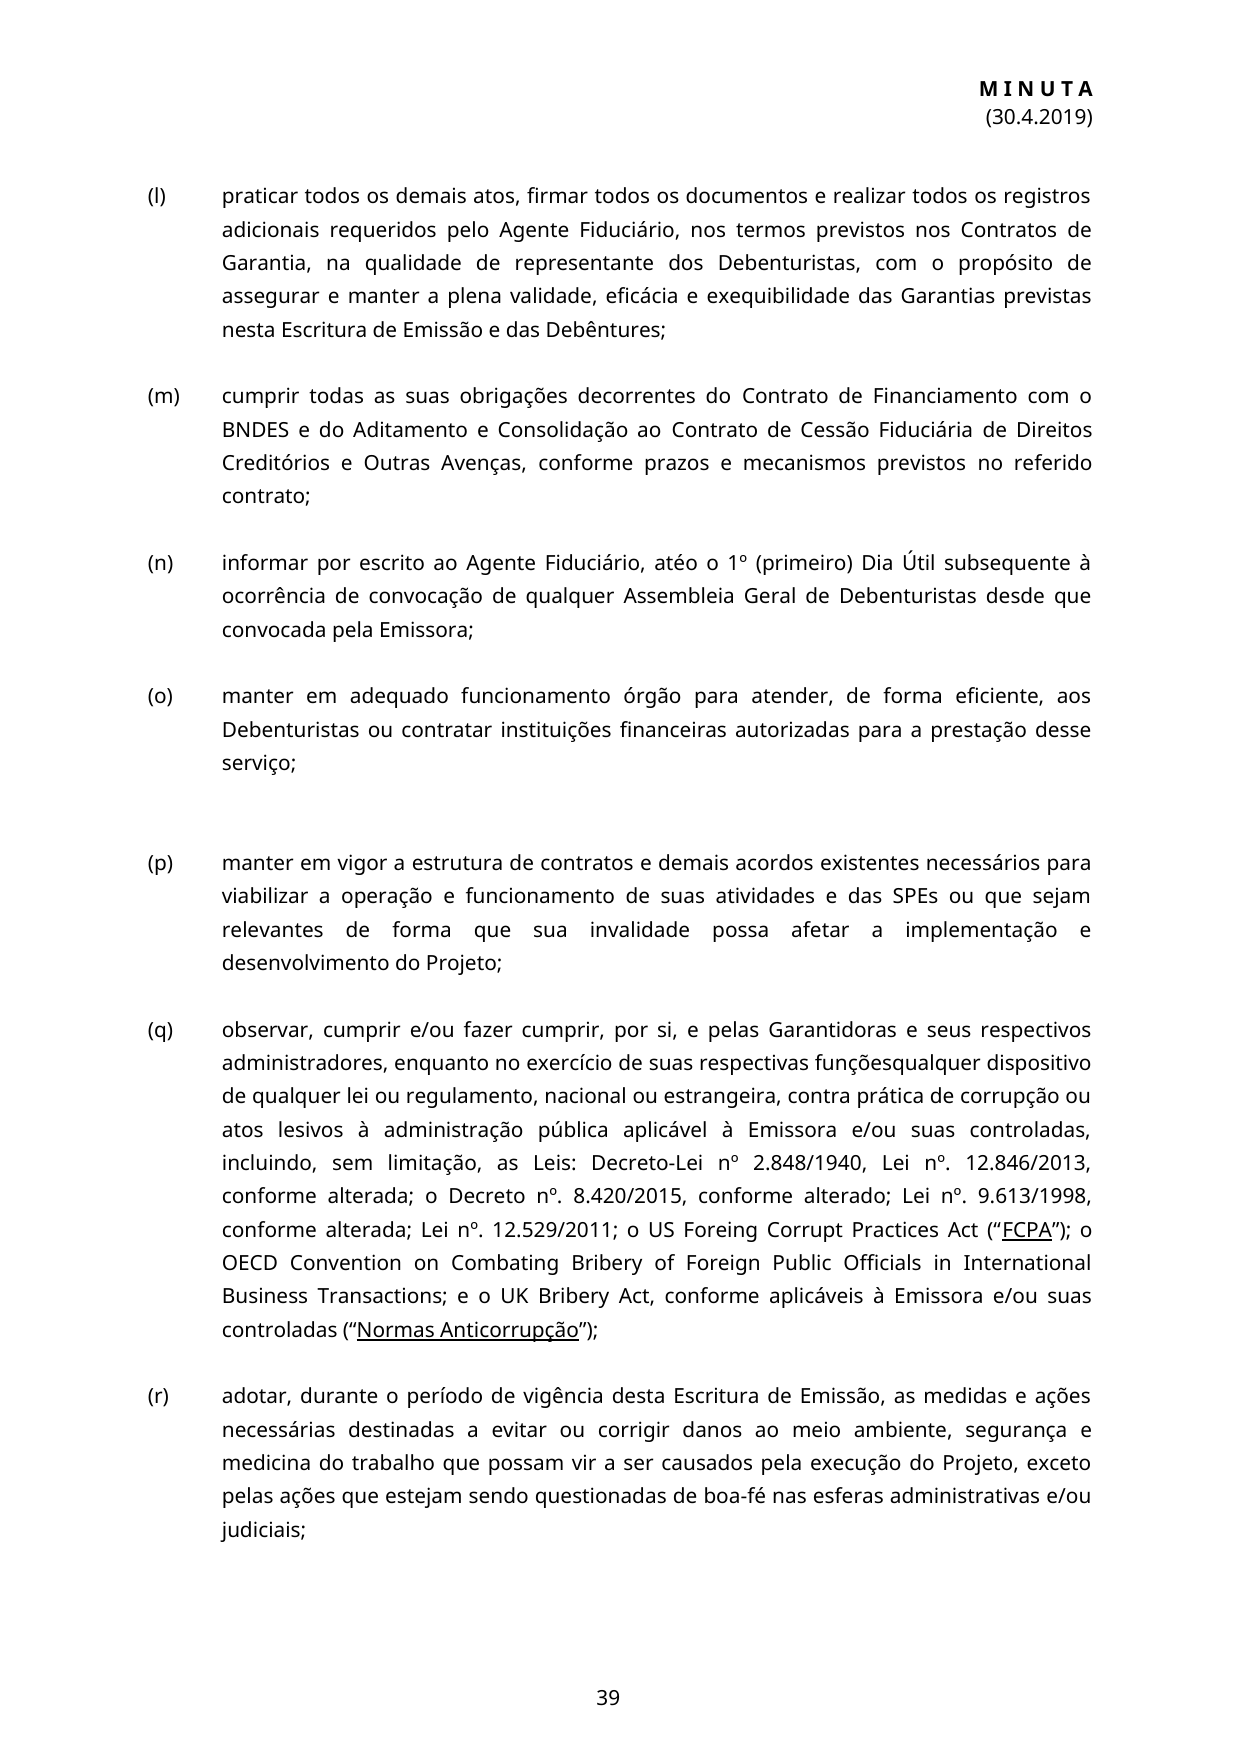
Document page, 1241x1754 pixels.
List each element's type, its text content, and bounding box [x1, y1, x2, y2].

list praticar todos os demais atos, firmar todos os documentos e realizar todos os registros adicionais requeridos pelo Agente Fiduciário, nos termos previstos nos Contratos de Garantia, na qualidade de representante dos Debenturistas, com o propósito de assegurar e manter a plena validade, eficácia e exequibilidade das Garantias previstas nesta Escritura de Emissão e das Debêntures; [148, 177, 1092, 344]
list observar, cumprir e/ou fazer cumprir, por si, e pelas Garantidoras e seus respectivos administradores, enquanto no exercício de suas respectivas funçõesqualquer dispositivo de qualquer lei ou regulamento, nacional ou estrangeira, contra prática de corrupção ou atos lesivos à administração pública aplicável à Emissora e/ou suas controladas, incluindo, sem limitação, as Leis: Decreto-Lei nº 2.848/1940, Lei nº. 12.846/2013, conforme alterada; o Decreto nº. 8.420/2015, conforme alterado; Lei nº. 9.613/1998, conforme alterada; Lei nº. 12.529/2011; o US Foreing Corrupt Practices Act (“FCPA”); o OECD Convention on Combating Bribery of Foreign Public Officials in International Business Transactions; e o UK Bribery Act, conforme aplicáveis à Emissora e/ou suas controladas (“Normas Anticorrupção”); [148, 1011, 1092, 1344]
list cumprir todas as suas obrigações decorrentes do Contrato de Financiamento com o BNDES e do Aditamento e Consolidação ao Contrato de Cessão Fiduciária de Direitos Creditórios e Outras Avenças, conforme prazos e mecanismos previstos no referido contrato; [148, 377, 1092, 511]
list adotar, durante o período de vigência desta Escritura de Emissão, as medidas e ações necessárias destinadas a evitar ou corrigir danos ao meio ambiente, segurança e medicina do trabalho que possam vir a ser causados pela execução do Projeto, exceto pelas ações que estejam sendo questionadas de boa-fé nas esferas administrativas e/ou judiciais; [148, 1377, 1092, 1544]
list manter em vigor a estrutura de contratos e demais acordos existentes necessários para viabilizar a operação e funcionamento de suas atividades e das SPEs ou que sejam relevantes de forma que sua invalidade possa afetar a implementação e desenvolvimento do Projeto; [148, 844, 1092, 977]
list informar por escrito ao Agente Fiduciário, atéo o 1º (primeiro) Dia Útil subsequente à ocorrência de convocação de qualquer Assembleia Geral de Debenturistas desde que convocada pela Emissora; [148, 544, 1092, 644]
list manter em adequado funcionamento órgão para atender, de forma eficiente, aos Debenturistas ou contratar instituições financeiras autorizadas para a prestação desse serviço; [148, 677, 1092, 777]
